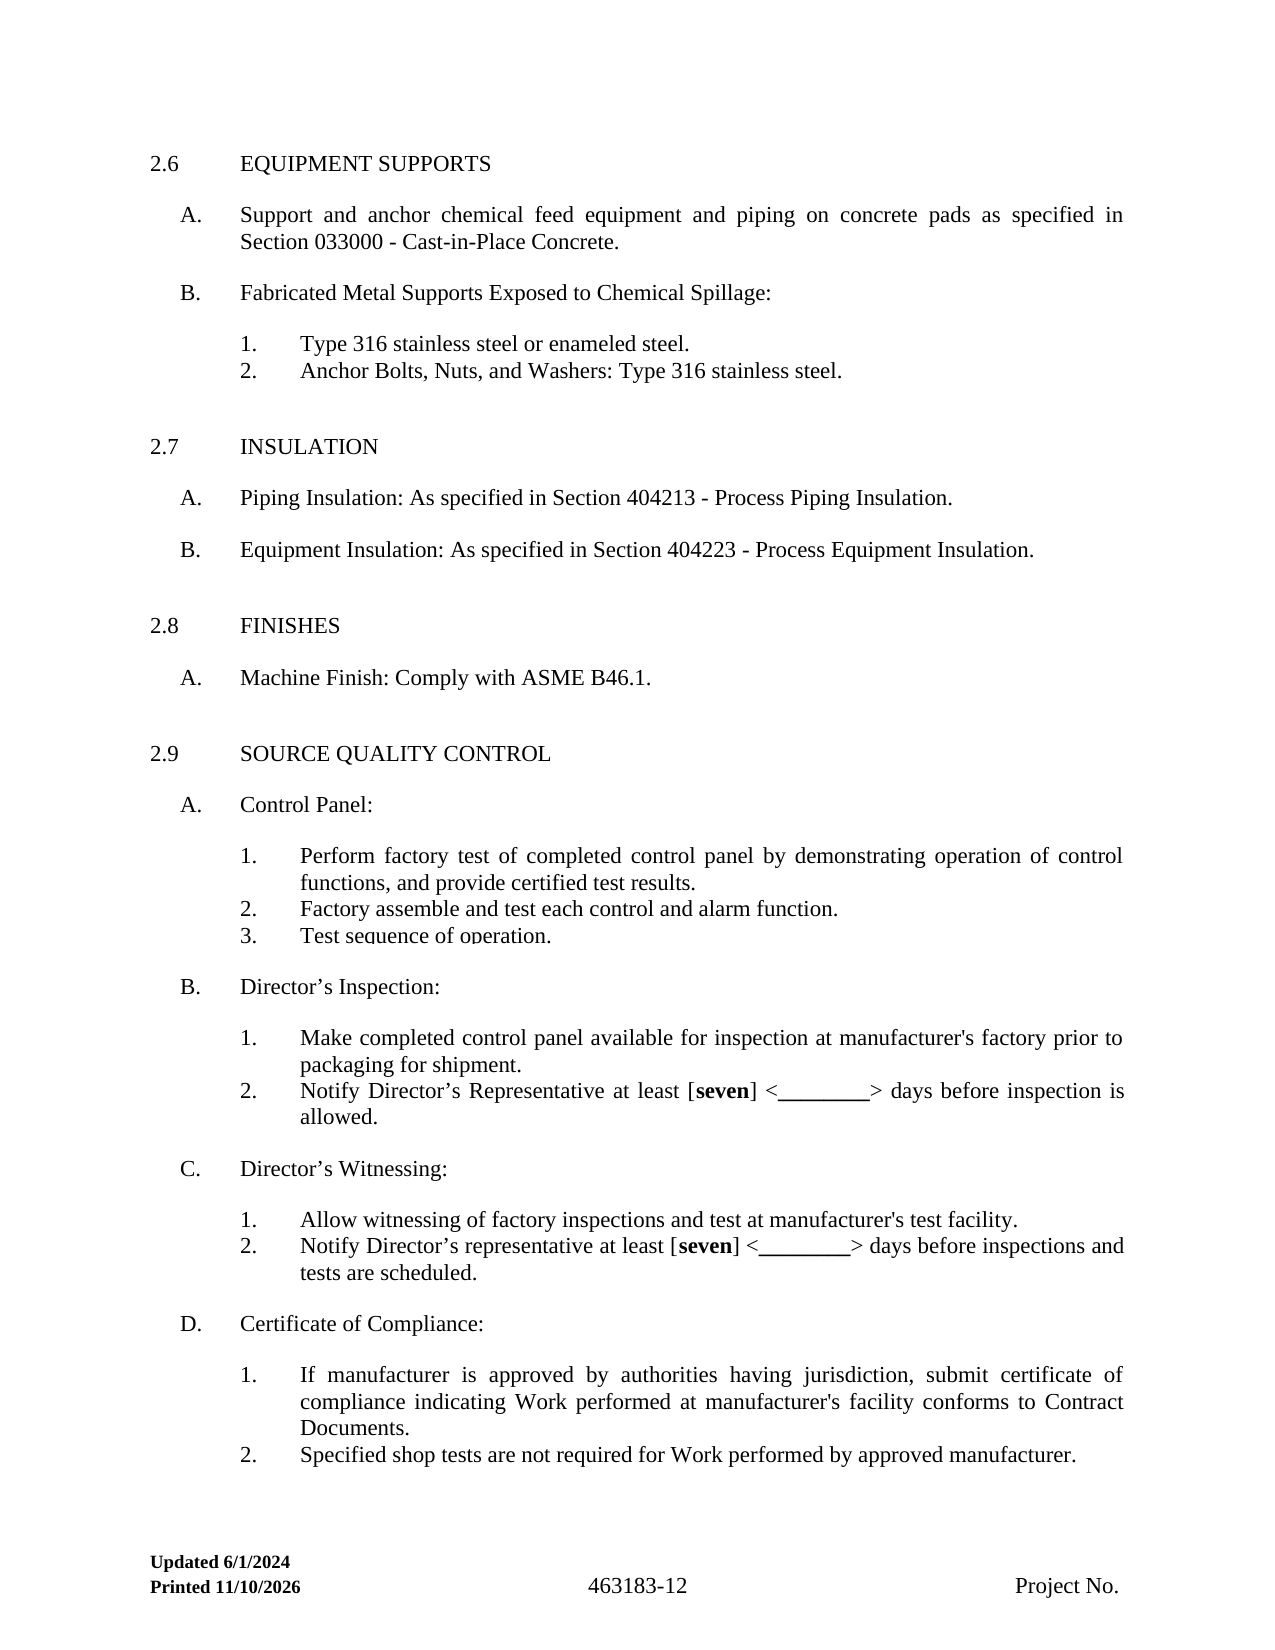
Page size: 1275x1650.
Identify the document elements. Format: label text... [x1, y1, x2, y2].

text Anchor Bolts, Nuts, and Washers: Type 316 stainless steel. [240, 357, 1125, 383]
text Factory assemble and test each control and alarm function. [240, 895, 1125, 922]
text Director’s Witnessing: [180, 1155, 1125, 1181]
text Director’s Inspection: [180, 973, 1125, 999]
text Machine Finish: Comply with ASME B46.1. [180, 663, 1125, 690]
text Piping Insulation: As specified in Section 404213 - Process Piping Insulation. [180, 484, 1125, 511]
text EQUIPMENT SUPPORTS [150, 150, 1125, 176]
text Allow witnessing of factory inspections and test at manufacturer's test facility. [240, 1206, 1125, 1232]
text If manufacturer is approved by authorities having jurisdiction, submit certificate of compliance indicating Work performed at manufacturer's facility conforms to Contract Documents. [240, 1362, 1125, 1441]
text Fabricated Metal Supports Exposed to Chemical Spillage: [180, 279, 1125, 305]
text SOURCE QUALITY CONTROL [150, 740, 1125, 766]
text Notify Director’s representative at least [seven] <________> days before inspections and tests are scheduled. [240, 1232, 1125, 1281]
text Control Panel: [180, 791, 1125, 818]
text Equipment Insulation: As specified in Section 404223 - Process Equipment Insulation. [180, 536, 1125, 562]
text INSULATION [150, 433, 1125, 459]
text Notify Director’s Representative at least [seven] <________> days before inspection is allowed. [240, 1077, 1125, 1130]
text Make completed control panel available for inspection at manufacturer's factory prior to packaging for shipment. [240, 1024, 1125, 1077]
text Specified shop tests are not required for Work performed by approved manufacturer. [240, 1441, 1125, 1467]
text Type 316 stainless steel or enameled steel. [240, 330, 1125, 357]
text Support and anchor chemical feed equipment and piping on concrete pads as specified in Section 033000 - Cast-in-Place Concrete. [180, 201, 1125, 254]
text FINISHES [150, 612, 1125, 638]
text Test sequence of operation. [240, 922, 1125, 944]
text Certificate of Compliance: [180, 1310, 1125, 1337]
text Perform factory test of completed control panel by demonstrating operation of control functions, and provide certified test results. [240, 843, 1125, 895]
